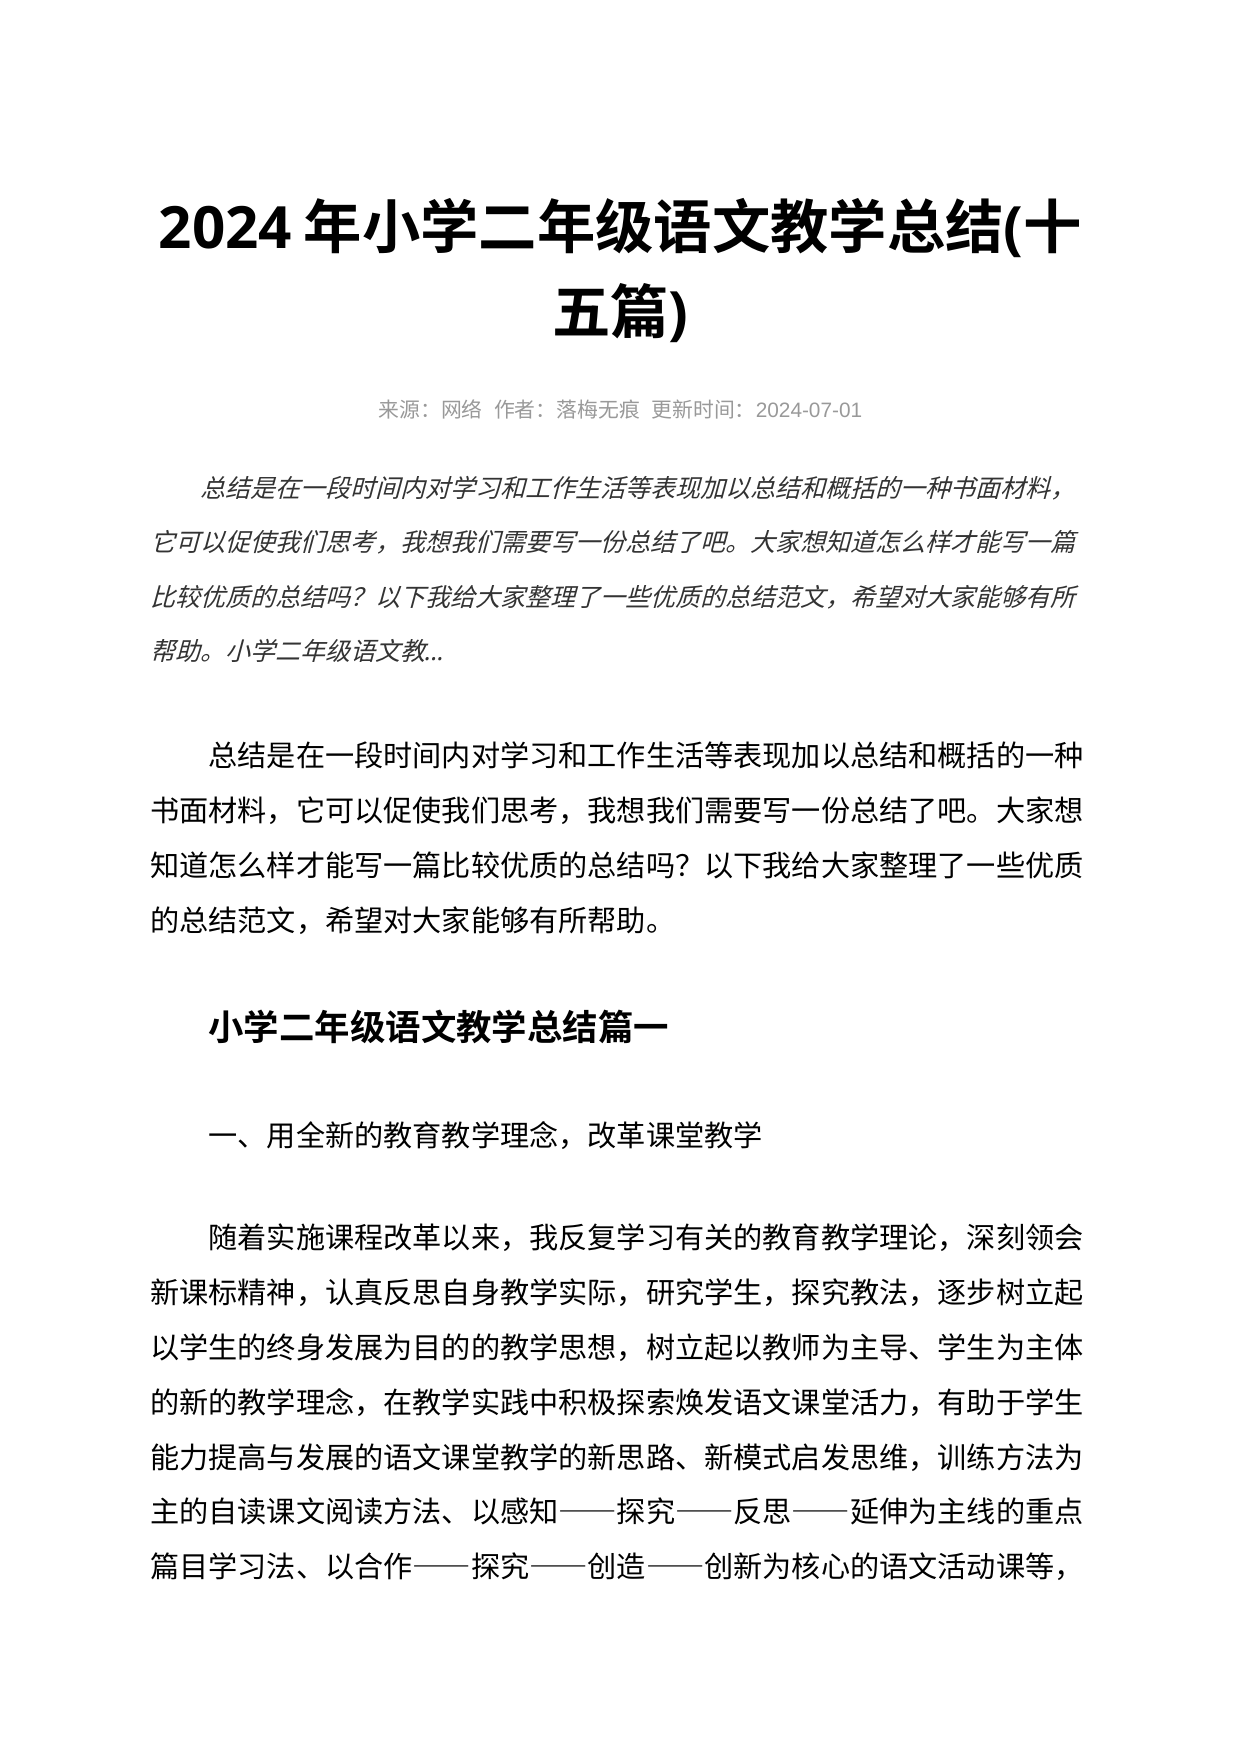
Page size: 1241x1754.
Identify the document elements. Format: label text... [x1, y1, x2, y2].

text 总结是在一段时间内对学习和工作生活等表现加以总结和概括的一种书面材料，它可以促使我们思考，我想我们需要写一份总结了吧。大家想知道怎么样才能写一篇比较优质的总结吗？以下我给大家整理了一些优质的总结范文，希望对大家能够有所帮助。 [150, 733, 1090, 940]
text 一、用全新的教育教学理念，改革课堂教学 [150, 1113, 1090, 1155]
text 来源：网络 作者：落梅无痕 更新时间：2024-07-01 [150, 398, 1090, 422]
subtitle 2024年小学二年级语文教学总结(十五篇) [150, 181, 1090, 351]
text 总结是在一段时间内对学习和工作生活等表现加以总结和概括的一种书面材料，它可以促使我们思考，我想我们需要写一份总结了吧。大家想知道怎么样才能写一篇比较优质的总结吗？以下我给大家整理了一些优质的总结范文，希望对大家能够有所帮助。小学二年级语文教... [150, 468, 1090, 668]
text 小学二年级语文教学总结篇一 [150, 999, 1090, 1051]
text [150, 1214, 1090, 1586]
